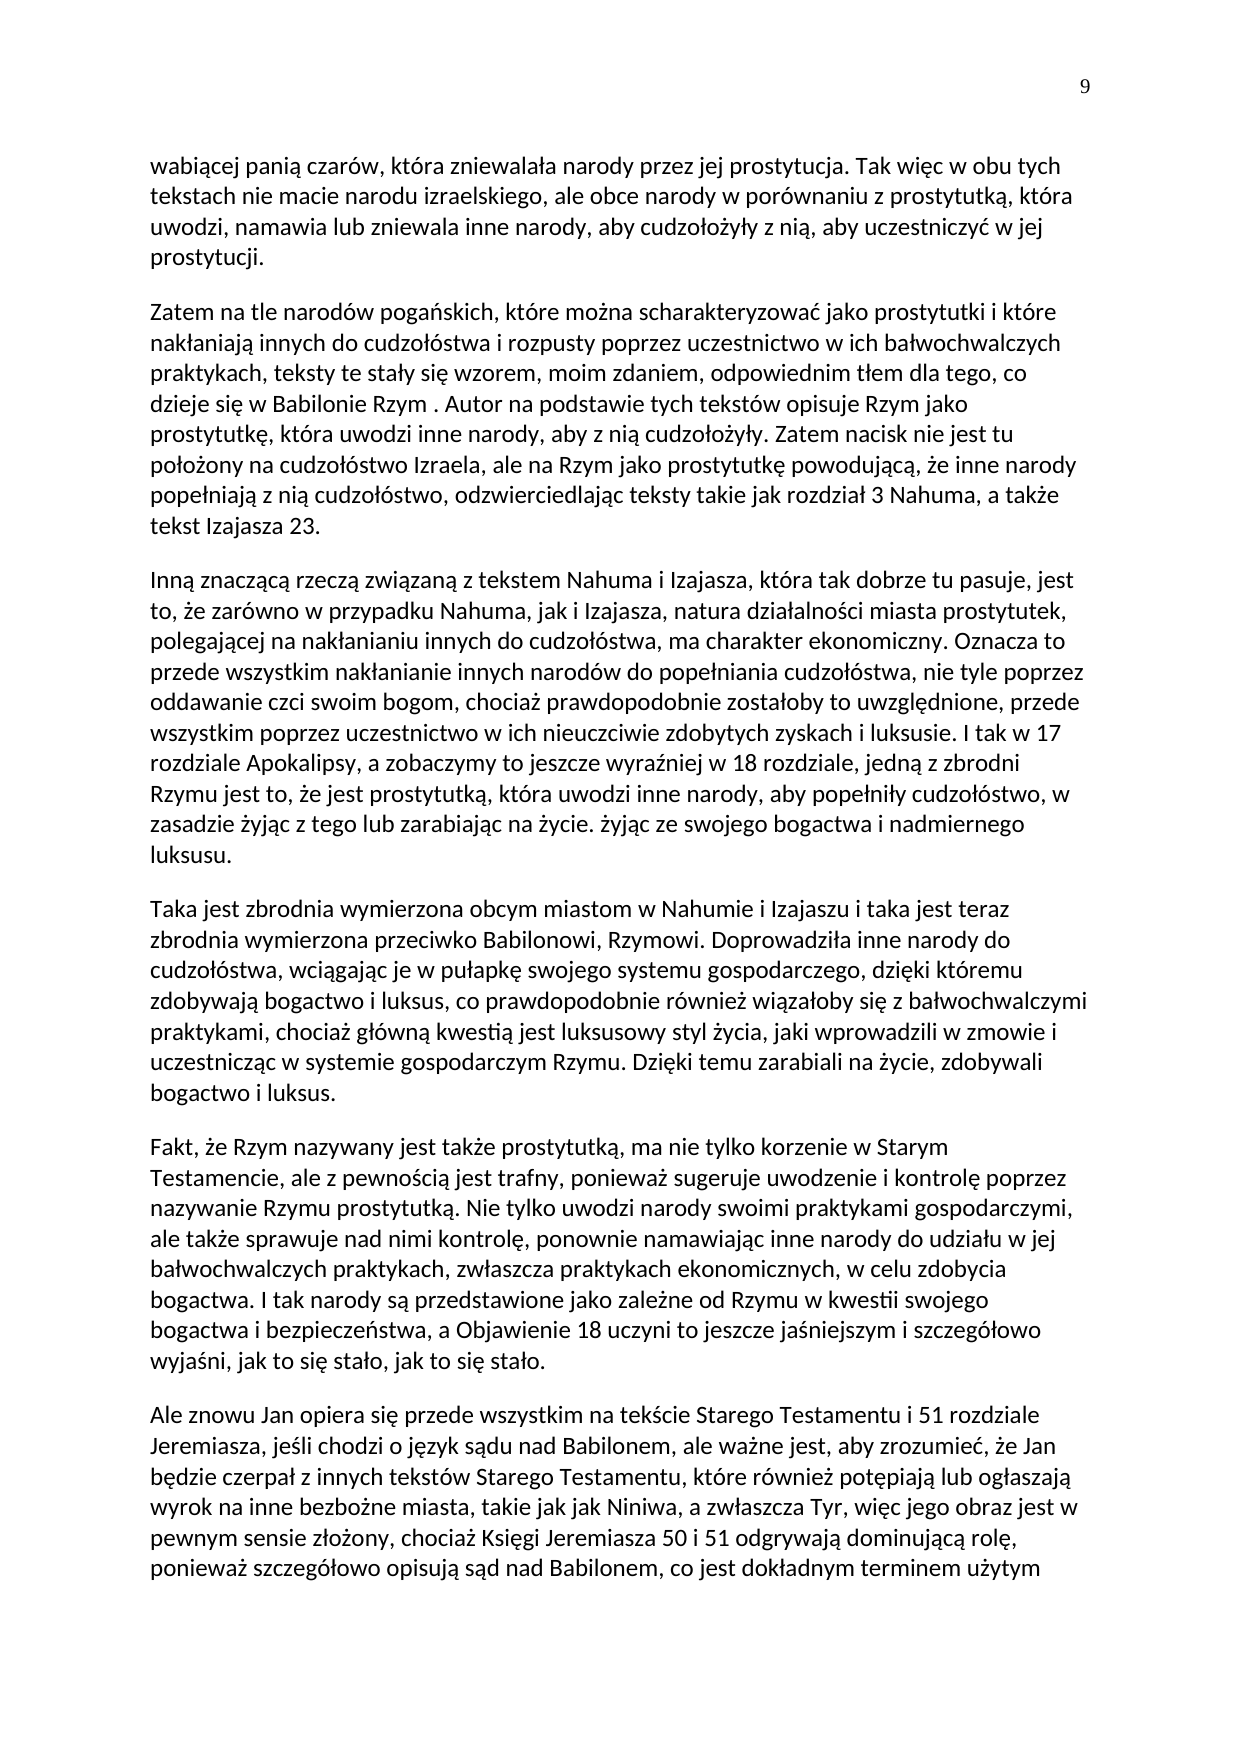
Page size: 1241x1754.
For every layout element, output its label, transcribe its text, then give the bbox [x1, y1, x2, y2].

text Inną znaczącą rzeczą związaną z tekstem Nahuma i Izajasza, która tak dobrze tu pasuje, jest to, że zarówno w przypadku Nahuma, jak i Izajasza, natura działalności miasta prostytutek, polegającej na nakłanianiu innych do cudzołóstwa, ma charakter ekonomiczny. Oznacza to przede wszystkim nakłanianie innych narodów do popełniania cudzołóstwa, nie tyle poprzez oddawanie czci swoim bogom, chociaż prawdopodobnie zostałoby to uwzględnione, przede wszystkim poprzez uczestnictwo w ich nieuczciwie zdobytych zyskach i luksusie. I tak w 17 rozdziale Apokalipsy, a zobaczymy to jeszcze wyraźniej w 18 rozdziale, jedną z zbrodni Rzymu jest to, że jest prostytutką, która uwodzi inne narody, aby popełniły cudzołóstwo, w zasadzie żyjąc z tego lub zarabiając na życie. żyjąc ze swojego bogactwa i nadmiernego luksusu. [150, 564, 1090, 869]
text Fakt, że Rzym nazywany jest także prostytutką, ma nie tylko korzenie w Starym Testamencie, ale z pewnością jest trafny, ponieważ sugeruje uwodzenie i kontrolę poprzez nazywanie Rzymu prostytutką. Nie tylko uwodzi narody swoimi praktykami gospodarczymi, ale także sprawuje nad nimi kontrolę, ponownie namawiając inne narody do udziału w jej bałwochwalczych praktykach, zwłaszcza praktykach ekonomicznych, w celu zdobycia bogactwa. I tak narody są przedstawione jako zależne od Rzymu w kwestii swojego bogactwa i bezpieczeństwa, a Objawienie 18 uczyni to jeszcze jaśniejszym i szczegółowo wyjaśni, jak to się stało, jak to się stało. [150, 1131, 1090, 1376]
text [150, 150, 1090, 272]
text Zatem na tle narodów pogańskich, które można scharakteryzować jako prostytutki i które nakłaniają innych do cudzołóstwa i rozpusty poprzez uczestnictwo w ich bałwochwalczych praktykach, teksty te stały się wzorem, moim zdaniem, odpowiednim tłem dla tego, co dzieje się w Babilonie Rzym . Autor na podstawie tych tekstów opisuje Rzym jako prostytutkę, która uwodzi inne narody, aby z nią cudzołożyły. Zatem nacisk nie jest tu położony na cudzołóstwo Izraela, ale na Rzym jako prostytutkę powodującą, że inne narody popełniają z nią cudzołóstwo, odzwierciedlając teksty takie jak rozdział 3 Nahuma, a także tekst Izajasza 23. [150, 296, 1090, 540]
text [150, 1399, 1090, 1583]
text Taka jest zbrodnia wymierzona obcym miastom w Nahumie i Izajaszu i taka jest teraz zbrodnia wymierzona przeciwko Babilonowi, Rzymowi. Doprowadziła inne narody do cudzołóstwa, wciągając je w pułapkę swojego systemu gospodarczego, dzięki któremu zdobywają bogactwo i luksus, co prawdopodobnie również wiązałoby się z bałwochwalczymi praktykami, chociaż główną kwestią jest luksusowy styl życia, jaki wprowadzili w zmowie i uczestnicząc w systemie gospodarczym Rzymu. Dzięki temu zarabiali na życie, zdobywali bogactwo i luksus. [150, 894, 1090, 1107]
